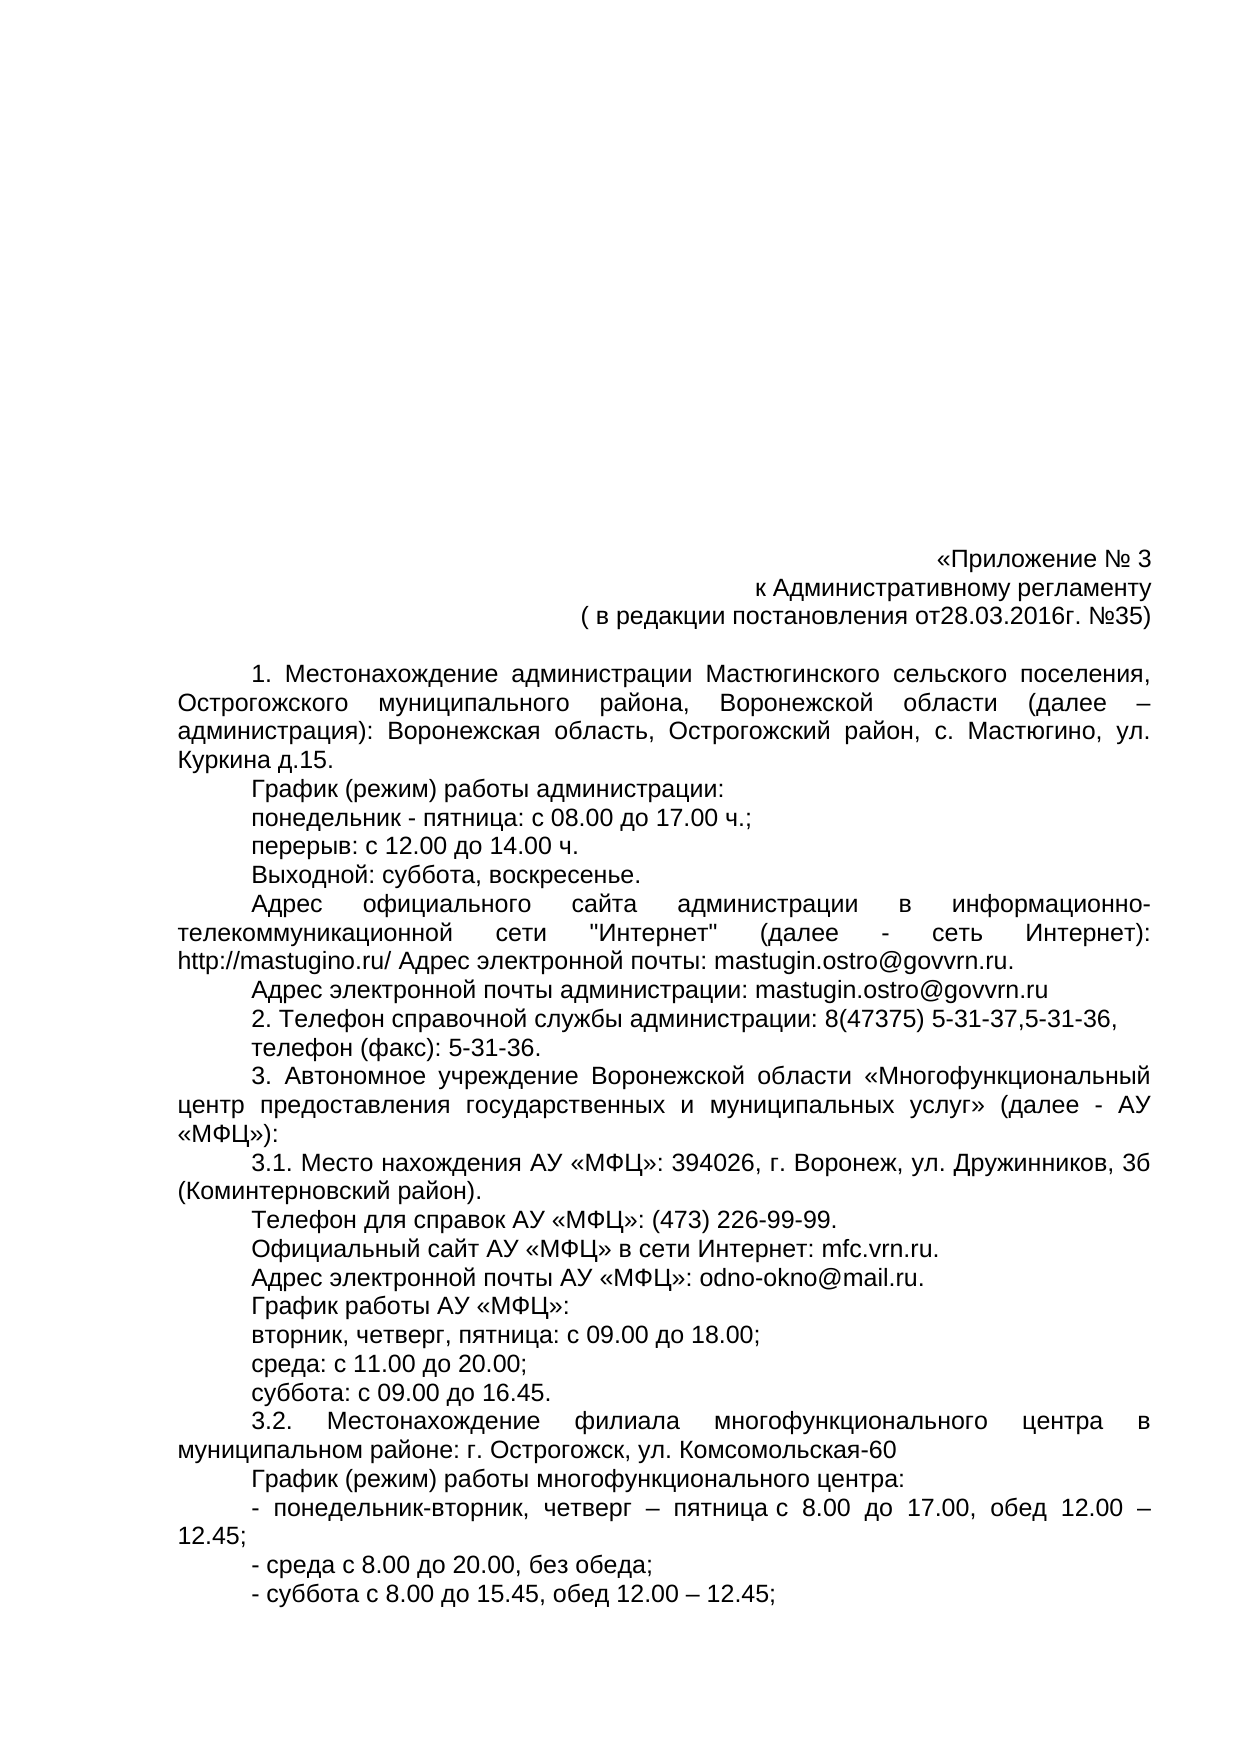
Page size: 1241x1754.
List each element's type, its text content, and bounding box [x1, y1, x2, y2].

text 3.2. Местонахождение филиала многофункционального центра в муниципальном районе: г. Острогожск, ул. Комсомольская-60 [177, 1406, 1152, 1464]
text Выходной: суббота, воскресенье. [177, 860, 1152, 889]
text телефон (факс): 5-31-36. [177, 1032, 1152, 1061]
text Телефон для справок АУ «МФЦ»: (473) 226-99-99. [177, 1205, 1152, 1234]
text 2. Телефон справочной службы администрации: 8(47375) 5-31-37,5-31-36, [177, 1004, 1152, 1032]
text График (режим) работы администрации: [177, 774, 1152, 802]
text 3. Автономное учреждение Воронежской области «Многофункциональный центр предоставления государственных и муниципальных услуг» (далее - АУ «МФЦ»): [177, 1061, 1152, 1147]
text - среда с 8.00 до 20.00, без обеда; [177, 1550, 1152, 1579]
text График работы АУ «МФЦ»: [177, 1291, 1152, 1320]
text Адрес официального сайта администрации в информационно-телекоммуникационной сети "Интернет" (далее - сеть Интернет): http://mastugino.ru/ Адрес электронной почты: mastugin.ostro@govvrn.ru. [177, 889, 1152, 975]
text - суббота с 8.00 до 15.45, обед 12.00 – 12.45; [177, 1579, 1152, 1607]
text График (режим) работы многофункционального центра: [177, 1464, 1152, 1492]
text среда: с 11.00 до 20.00; [177, 1349, 1152, 1377]
text суббота: с 09.00 до 16.45. [177, 1377, 1152, 1406]
text ( в редакции постановления от28.03.2016г. №35) [177, 601, 1152, 630]
text к Административному регламенту [177, 572, 1152, 601]
text Официальный сайт АУ «МФЦ» в сети Интернет: mfc.vrn.ru. [177, 1234, 1152, 1262]
text понедельник - пятница: с 08.00 до 17.00 ч.; [177, 802, 1152, 831]
text 3.1. Место нахождения АУ «МФЦ»: 394026, г. Воронеж, ул. Дружинников, 3б (Коминтерновский район). [177, 1147, 1152, 1205]
text «Приложение № 3 [177, 544, 1152, 572]
text Адрес электронной почты администрации: mastugin.ostro@govvrn.ru [177, 975, 1152, 1004]
text перерыв: с 12.00 до 14.00 ч. [177, 831, 1152, 860]
text Адрес электронной почты АУ «МФЦ»: odno-okno@mail.ru. [177, 1262, 1152, 1291]
text - понедельник-вторник, четверг – пятница с 8.00 до 17.00, обед 12.00 – 12.45; [177, 1492, 1152, 1550]
text 1. Местонахождение администрации Мастюгинского сельского поселения, Острогожского муниципального района, Воронежской области (далее – администрация): Воронежская область, Острогожский район, с. Мастюгино, ул. Куркина д.15. [177, 659, 1152, 774]
text вторник, четверг, пятница: с 09.00 до 18.00; [177, 1320, 1152, 1349]
